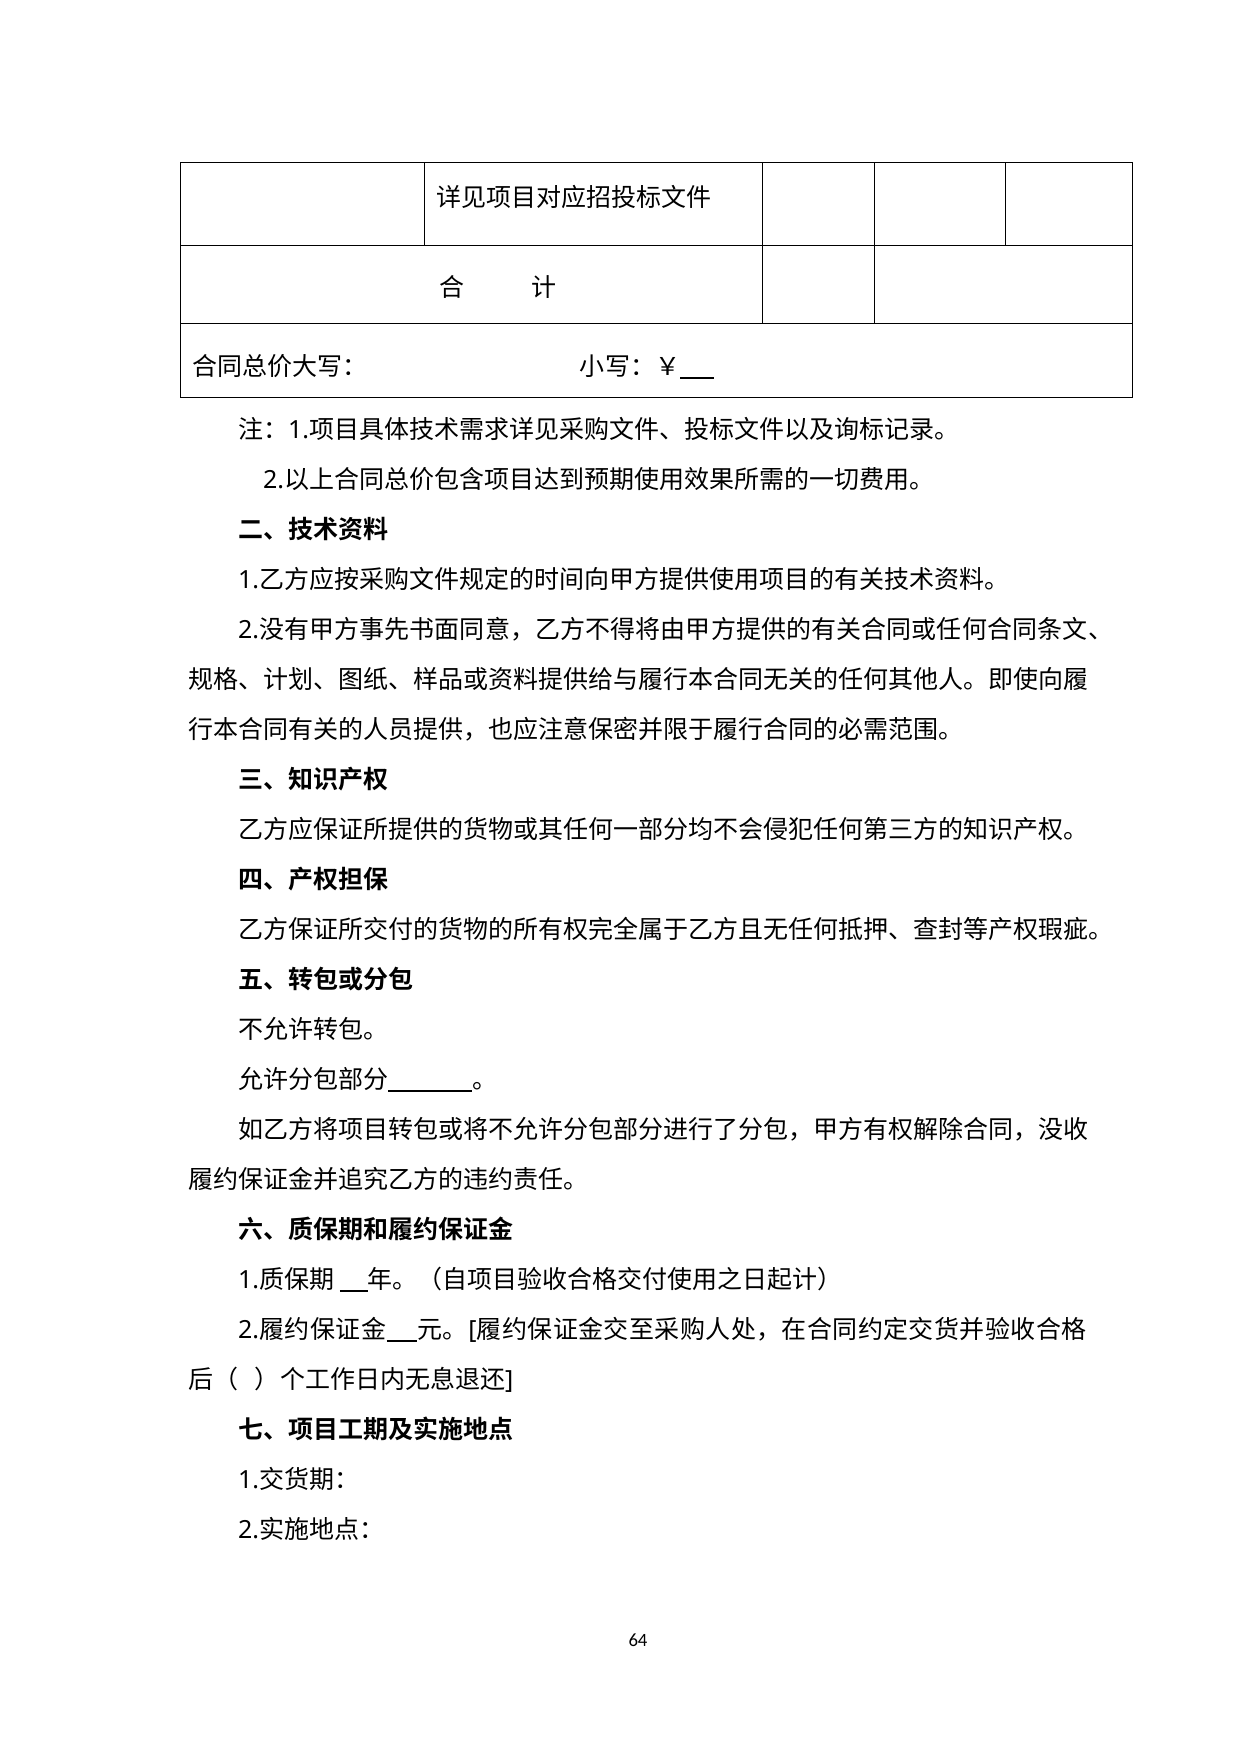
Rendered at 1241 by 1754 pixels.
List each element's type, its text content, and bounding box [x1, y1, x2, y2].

text 不允许转包。 [188, 998, 1088, 1048]
text 四、产权担保 [188, 848, 1088, 898]
table_cell 合 计 [181, 246, 762, 323]
text 如乙方将项目转包或将不允许分包部分进行了分包，甲方有权解除合同，没收履约保证金并追究乙方的违约责任。 [188, 1098, 1088, 1198]
text 2.以上合同总价包含项目达到预期使用效果所需的一切费用。 [188, 448, 1088, 498]
text 1.乙方应按采购文件规定的时间向甲方提供使用项目的有关技术资料。 [188, 548, 1088, 598]
table_cell [875, 246, 1132, 323]
text 注：1.项目具体技术需求详见采购文件、投标文件以及询标记录。 [188, 398, 1088, 448]
text 乙方保证所交付的货物的所有权完全属于乙方且无任何抵押、查封等产权瑕疵。 [188, 898, 1088, 948]
text 2.实施地点： [188, 1498, 1088, 1548]
table_cell [1006, 163, 1132, 244]
text 允许分包部分 。 [188, 1048, 1088, 1098]
text 二、技术资料 [188, 498, 1088, 548]
text 乙方应保证所提供的货物或其任何一部分均不会侵犯任何第三方的知识产权。 [188, 798, 1088, 848]
table_cell [763, 163, 874, 244]
text 三、知识产权 [188, 748, 1088, 798]
text 1.交货期： [188, 1448, 1088, 1498]
text 七、项目工期及实施地点 [188, 1398, 1088, 1448]
text 2.履约保证金 元。[履约保证金交至采购人处，在合同约定交货并验收合格后（ ）个工作日内无息退还] [188, 1298, 1088, 1398]
table_cell 合同总价大写： 小写：￥ [181, 324, 1132, 397]
text 1.质保期 年。（自项目验收合格交付使用之日起计） [188, 1248, 1088, 1298]
table_cell [181, 163, 424, 244]
table_cell 详见项目对应招投标文件 [425, 163, 762, 244]
text 六、质保期和履约保证金 [188, 1198, 1088, 1248]
table_cell [763, 246, 874, 323]
text 2.没有甲方事先书面同意，乙方不得将由甲方提供的有关合同或任何合同条文、规格、计划、图纸、样品或资料提供给与履行本合同无关的任何其他人。即使向履行本合同有关的人员提供，也应注意保密并限于履行合同的必需范围。 [188, 598, 1088, 748]
table_cell [875, 163, 1005, 244]
text 五、转包或分包 [188, 948, 1088, 998]
